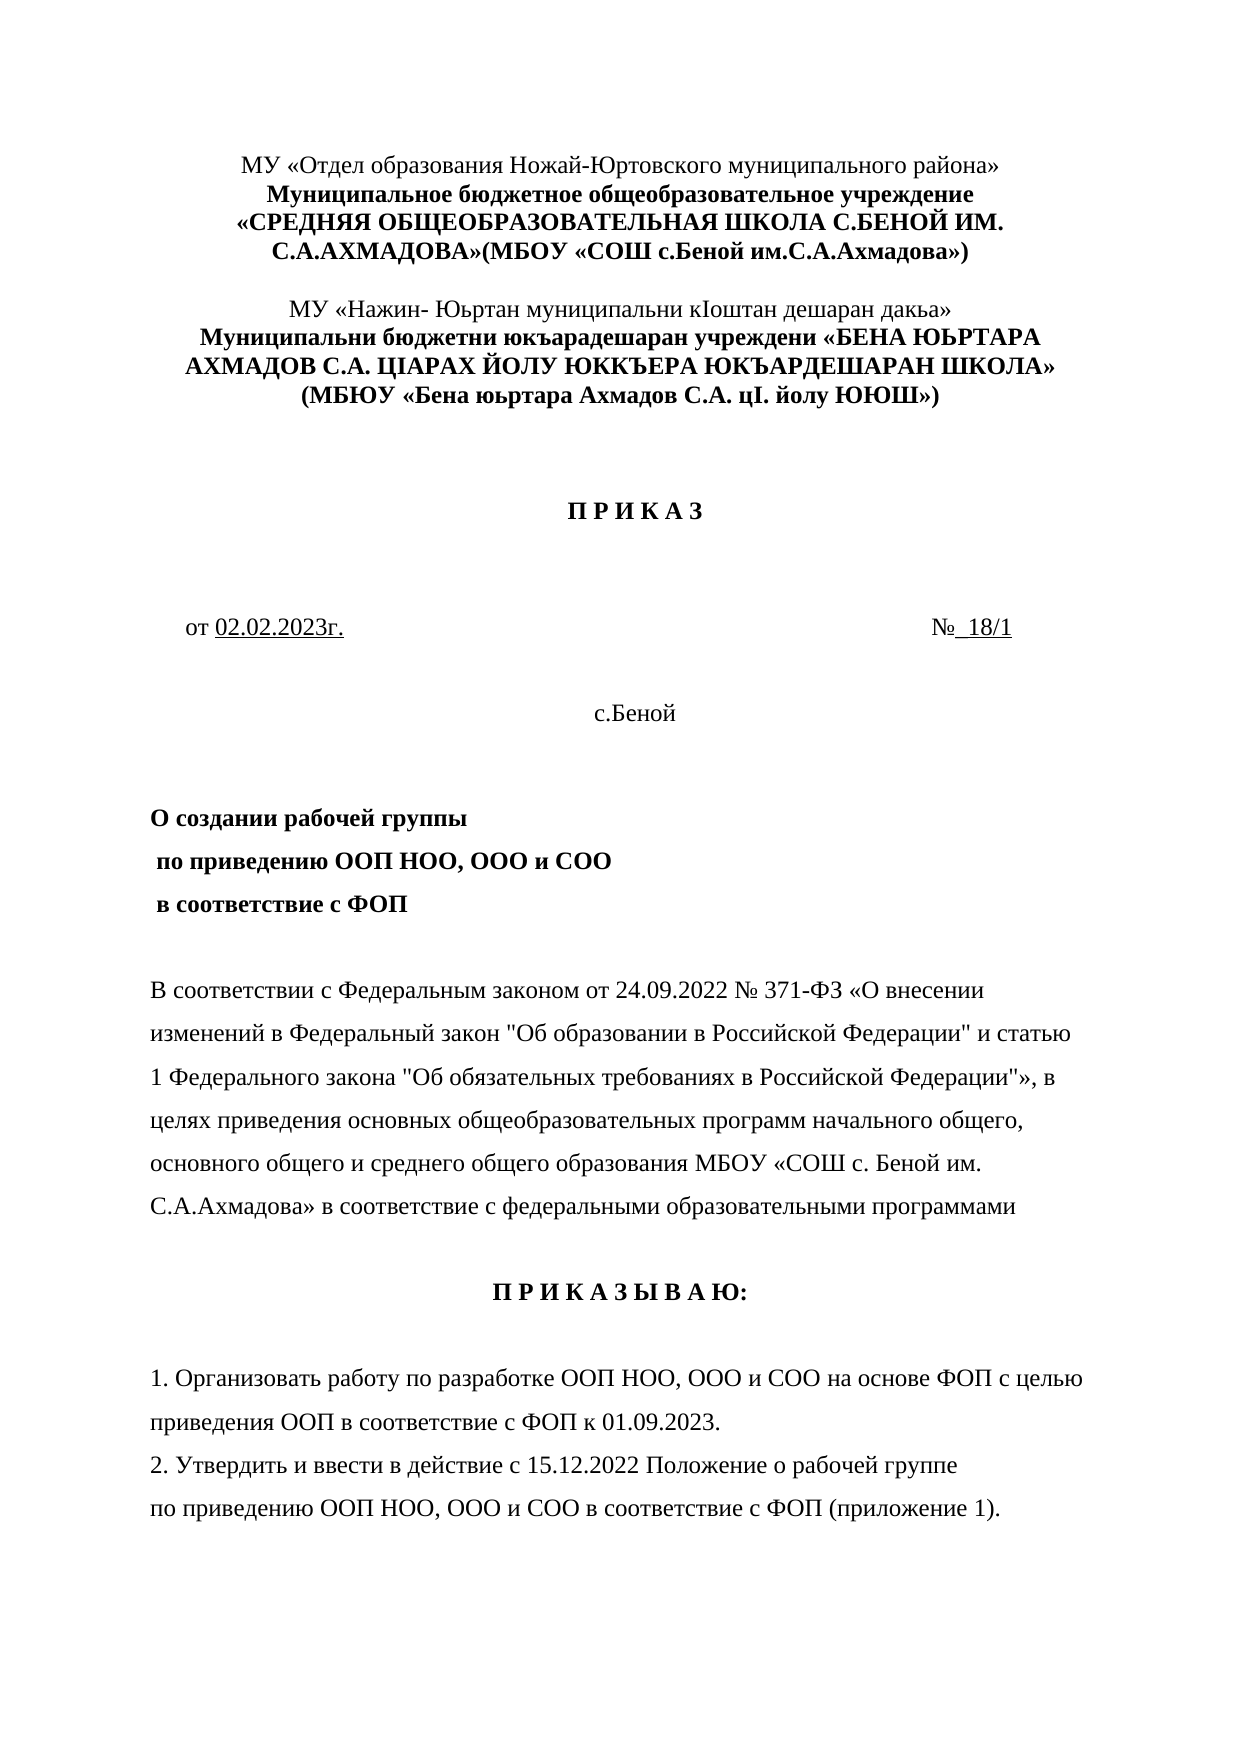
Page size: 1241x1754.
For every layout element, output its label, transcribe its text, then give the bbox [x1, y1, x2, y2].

text П Р И К А З [179, 496, 1090, 524]
text П Р И К А З Ы В А Ю: [150, 1277, 1090, 1306]
text 1. Организовать работу по разработке ООП НОО, ООО и СОО на основе ФОП с целью приведения ООП в соответствие с ФОП к 01.09.2023. [150, 1363, 1090, 1435]
text Муниципальни бюджетни юкъарадешаран учреждени «БЕНА ЮЬРТАРА АХМАДОВ С.А. ЦIАРАХ ЙОЛУ ЮККЪЕРА ЮКЪАРДЕШАРАН ШКОЛА» (МБЮУ «Бена юьртара Ахмадов С.А. цI. йолу ЮЮШ») [150, 322, 1090, 409]
text от 02.02.2023г. №_18/1 [135, 612, 1090, 640]
text 2. Утвердить и ввести в действие с 15.12.2022 Положение о рабочей группе по приведению ООП НОО, ООО и СОО в соответствие с ФОП (приложение 1). [150, 1450, 1090, 1522]
text МУ «Нажин- Юьртан муниципальни кIоштан дешаран дакьа» [150, 294, 1090, 322]
text В соответствии с Федеральным законом от 24.09.2022 № 371-ФЗ «О внесении изменений в Федеральный закон "Об образовании в Российской Федерации" и статью 1 Федерального закона "Об обязательных требованиях в Российской Федерации"», в целях приведения основных общеобразовательных программ начального общего, основного общего и среднего общего образования МБОУ «СОШ с. Беной им. С.А.Ахмадова» в соответствие с федеральными образовательными программами [150, 975, 1090, 1220]
text с.Беной [179, 698, 1090, 727]
text Муниципальное бюджетное общеобразовательное учреждение [150, 179, 1090, 207]
text О создании рабочей группы [150, 803, 1090, 832]
text в соответствие с ФОП [150, 889, 1090, 918]
text «СРЕДНЯЯ ОБЩЕОБРАЗОВАТЕЛЬНАЯ ШКОЛА С.БЕНОЙ ИМ. С.А.АХМАДОВА»(МБОУ «СОШ с.Беной им.С.А.Ахмадова») [150, 207, 1090, 265]
text по приведению ООП НОО, ООО и СОО [150, 846, 1090, 875]
text МУ «Отдел образования Ножай-Юртовского муниципального района» [150, 150, 1090, 179]
